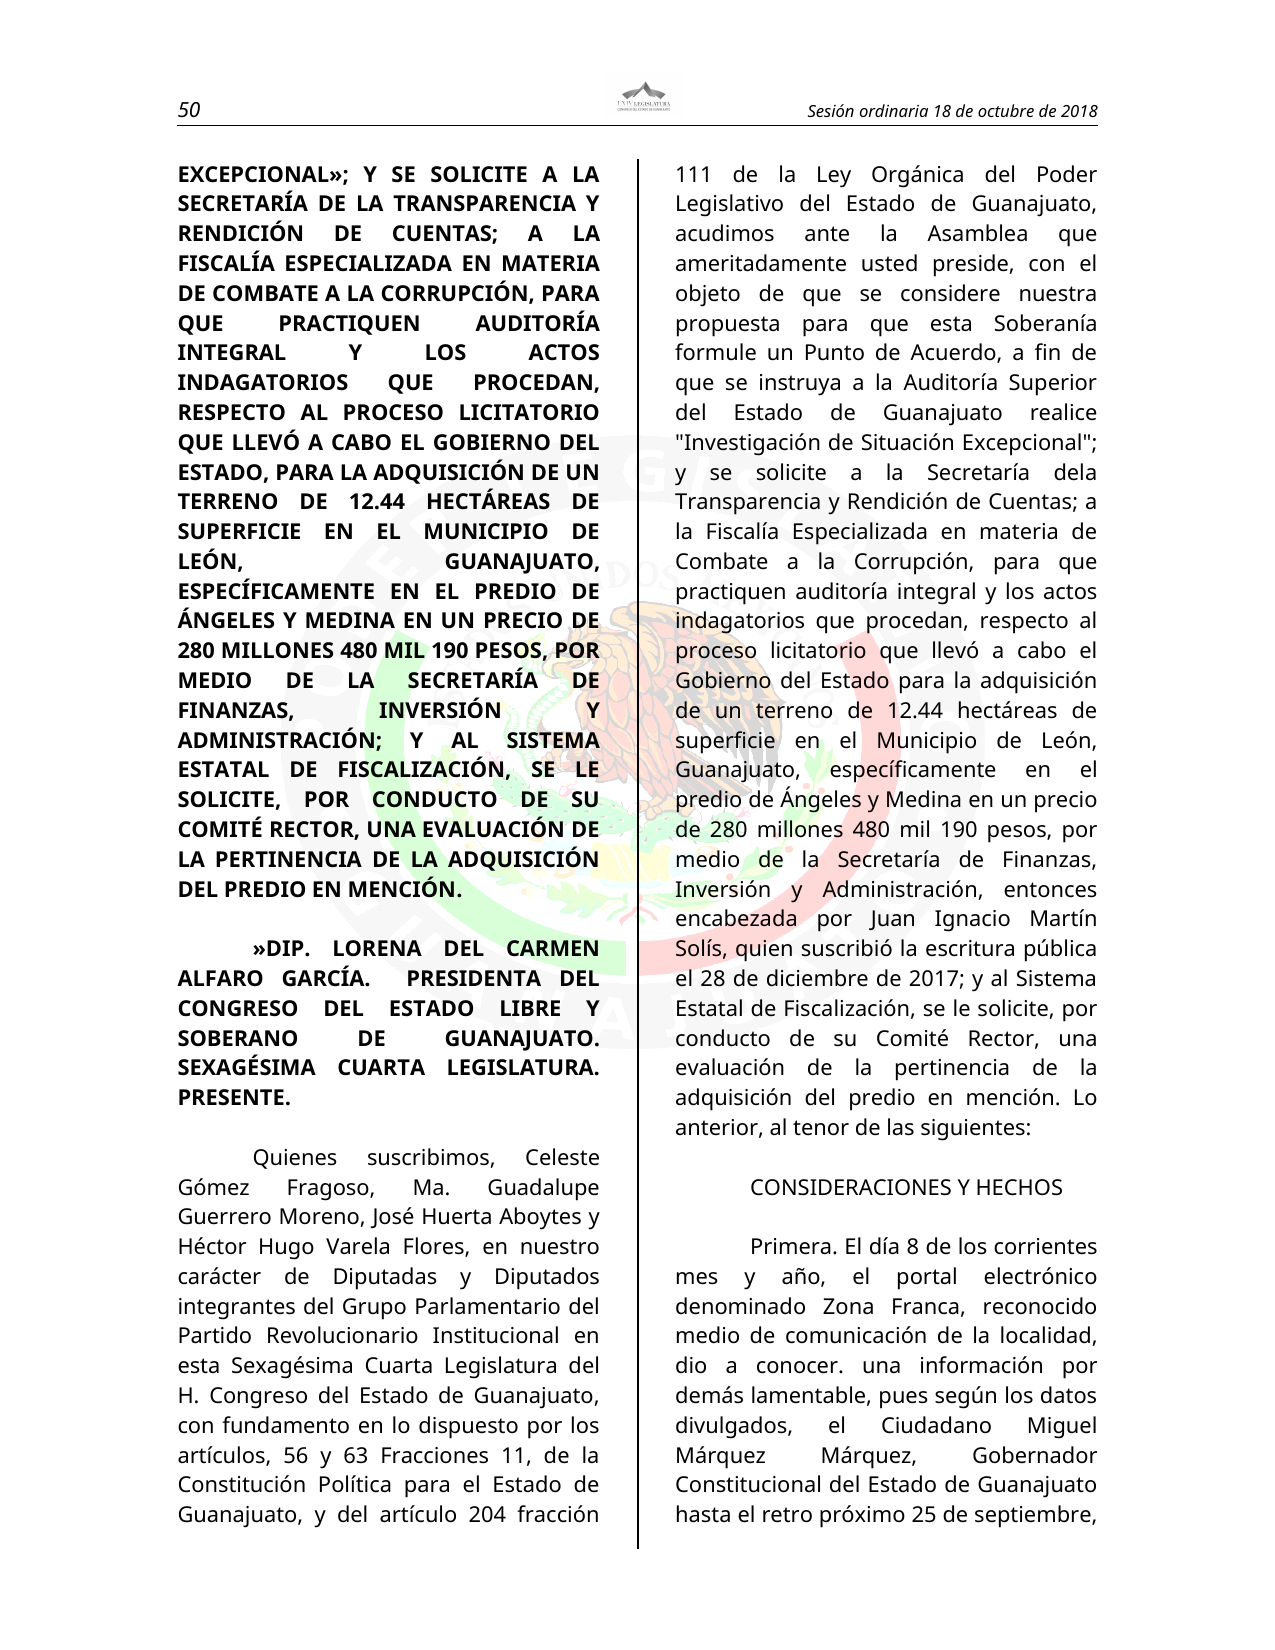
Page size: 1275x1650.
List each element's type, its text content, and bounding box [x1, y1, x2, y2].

text »DIP. LORENA DEL CARMEN ALFARO GARCÍA. PRESIDENTA DEL CONGRESO DEL ESTADO LIBRE Y SOBERANO DE GUANAJUATO. SEXAGÉSIMA CUARTA LEGISLATURA. PRESENTE. [177, 933, 600, 1112]
text CONSIDERACIONES Y HECHOS [675, 1172, 1098, 1201]
text Quienes suscribimos, Celeste Gómez Fragoso, Ma. Guadalupe Guerrero Moreno, José Huerta Aboytes y Héctor Hugo Varela Flores, en nuestro carácter de Diputadas y Diputados integrantes del Grupo Parlamentario del Partido Revolucionario Institucional en esta Sexagésima Cuarta Legislatura del H. Congreso del Estado de Guanajuato, con fundamento en lo dispuesto por los artículos, 56 y 63 Fracciones 11, de la Constitución Política para el Estado de Guanajuato, y del artículo 204 fracción 111 de la Ley Orgánica del Poder Legislativo del Estado de Guanajuato, acudimos ante la Asamblea que ameritadamente usted preside, con el objeto de que se considere nuestra propuesta para que esta Soberanía formule un Punto de Acuerdo, a fin de que se instruya a la Auditoría Superior del Estado de Guanajuato realice "Investigación de Situación Excepcional"; y se solicite a la Secretaría dela Transparencia y Rendición de Cuentas; a la Fiscalía Especializada en materia de Combate a la Corrupción, para que practiquen auditoría integral y los actos indagatorios que procedan, respecto al proceso licitatorio que llevó a cabo el Gobierno del Estado para la adquisición de un terreno de 12.44 hectáreas de superficie en el Municipio de León, Guanajuato, específicamente en el predio de Ángeles y Medina en un precio de 280 millones 480 mil 190 pesos, por medio de la Secretaría de Finanzas, Inversión y Administración, entonces encabezada por Juan Ignacio Martín Solís, quien suscribió la escritura pública el 28 de diciembre de 2017; y al Sistema Estatal de Fiscalización, se le solicite, por conducto de su Comité Rector, una evaluación de la pertinencia de la adquisición del predio en mención. Lo anterior, al tenor de las siguientes: [177, 1142, 600, 1529]
picture [603, 73, 685, 117]
text Quienes suscribimos, Celeste Gómez Fragoso, Ma. Guadalupe Guerrero Moreno, José Huerta Aboytes y Héctor Hugo Varela Flores, en nuestro carácter de Diputadas y Diputados integrantes del Grupo Parlamentario del Partido Revolucionario Institucional en esta Sexagésima Cuarta Legislatura del H. Congreso del Estado de Guanajuato, con fundamento en lo dispuesto por los artículos, 56 y 63 Fracciones 11, de la Constitución Política para el Estado de Guanajuato, y del artículo 204 fracción 111 de la Ley Orgánica del Poder Legislativo del Estado de Guanajuato, acudimos ante la Asamblea que ameritadamente usted preside, con el objeto de que se considere nuestra propuesta para que esta Soberanía formule un Punto de Acuerdo, a fin de que se instruya a la Auditoría Superior del Estado de Guanajuato realice "Investigación de Situación Excepcional"; y se solicite a la Secretaría dela Transparencia y Rendición de Cuentas; a la Fiscalía Especializada en materia de Combate a la Corrupción, para que practiquen auditoría integral y los actos indagatorios que procedan, respecto al proceso licitatorio que llevó a cabo el Gobierno del Estado para la adquisición de un terreno de 12.44 hectáreas de superficie en el Municipio de León, Guanajuato, específicamente en el predio de Ángeles y Medina en un precio de 280 millones 480 mil 190 pesos, por medio de la Secretaría de Finanzas, Inversión y Administración, entonces encabezada por Juan Ignacio Martín Solís, quien suscribió la escritura pública el 28 de diciembre de 2017; y al Sistema Estatal de Fiscalización, se le solicite, por conducto de su Comité Rector, una evaluación de la pertinencia de la adquisición del predio en mención. Lo anterior, al tenor de las siguientes: [675, 159, 1098, 1142]
